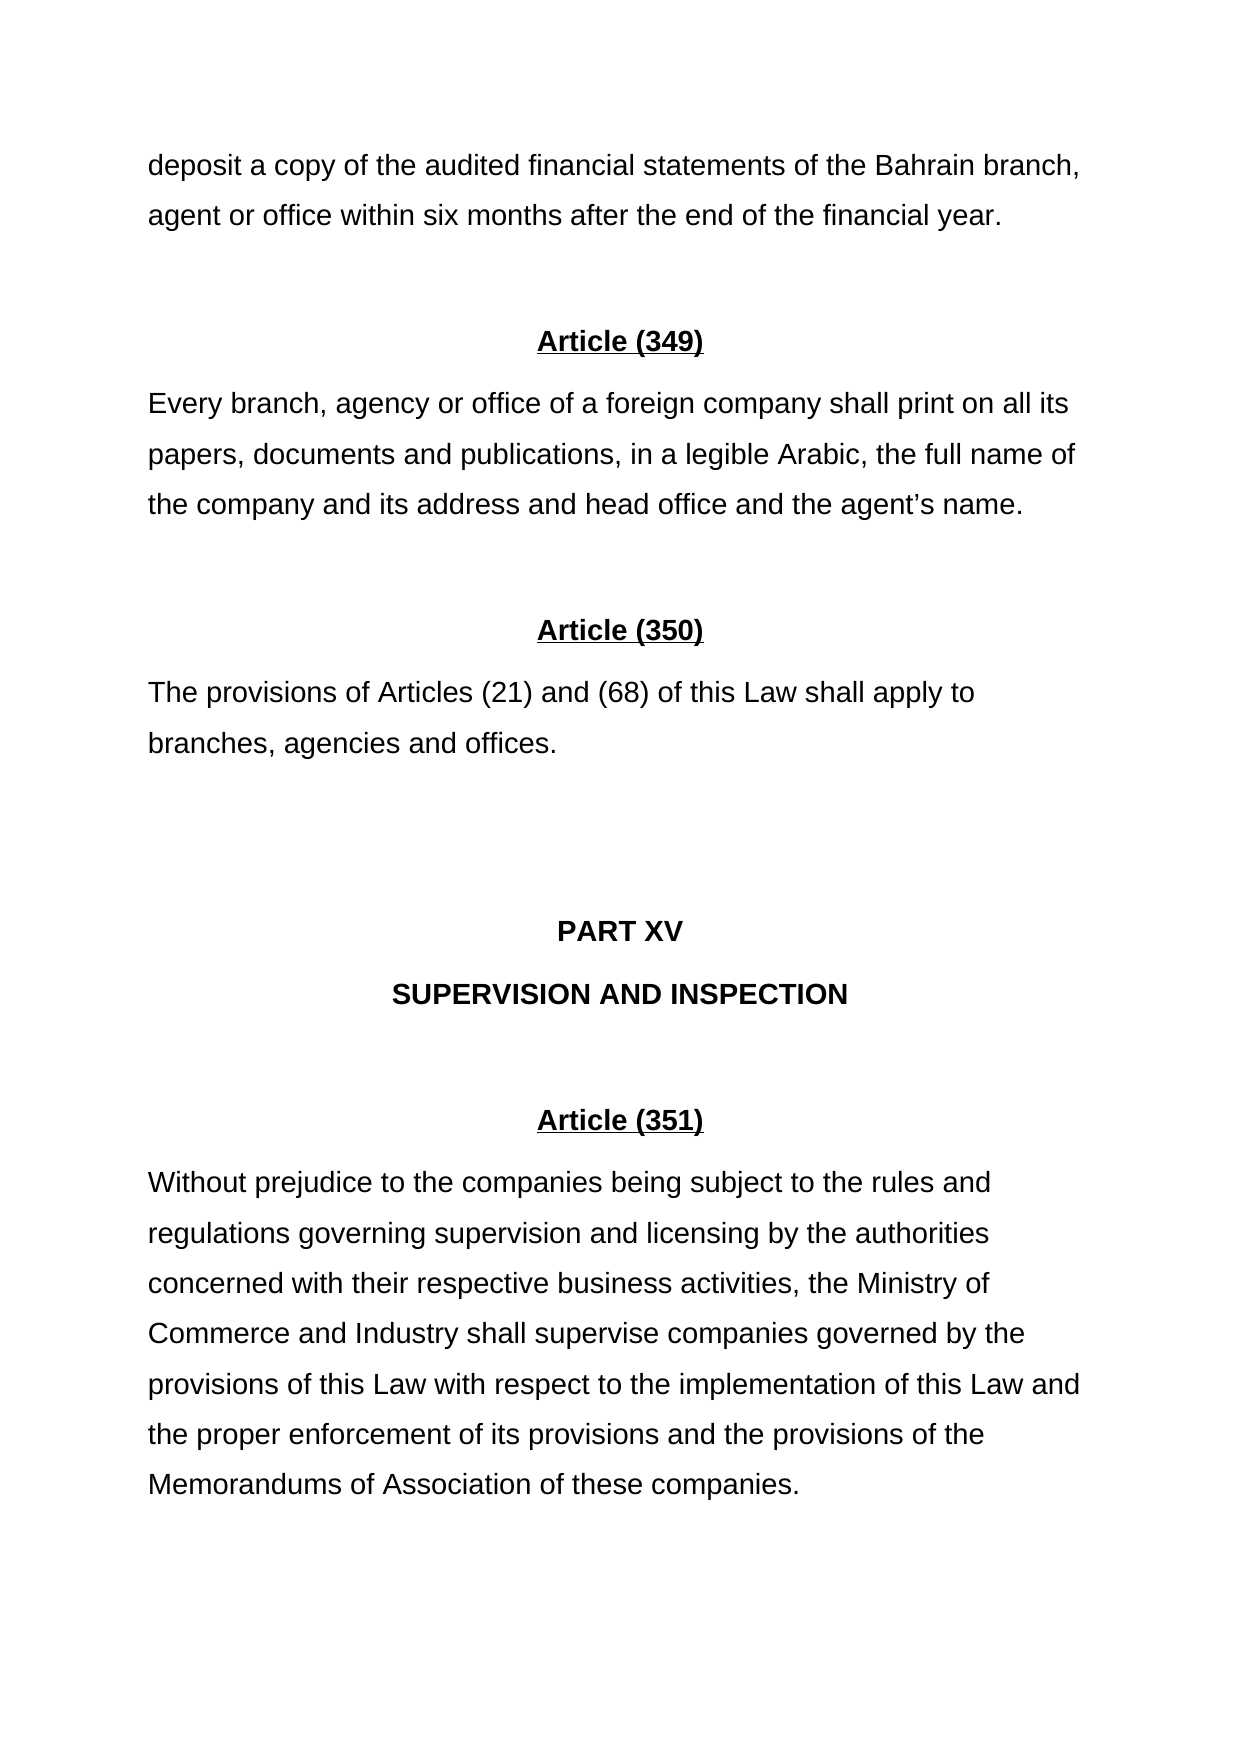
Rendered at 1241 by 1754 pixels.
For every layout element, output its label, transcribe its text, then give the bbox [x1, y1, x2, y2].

text Without prejudice to the companies being subject to the rules and regulations governing supervision and licensing by the authorities concerned with their respective business activities, the Ministry of Commerce and Industry shall supervise companies governed by the provisions of this Law with respect to the implementation of this Law and the proper enforcement of its provisions and the provisions of the Memorandums of Association of these companies. [148, 1165, 1093, 1501]
text Article (351) [148, 1103, 1093, 1136]
text Every branch, agency or office of a foreign company shall print on all its papers, documents and publications, in a legible Arabic, the full name of the company and its address and head office and the agent’s name. [148, 386, 1093, 521]
text Article (349) [148, 323, 1093, 357]
text SUPERVISION AND INSPECTION [148, 977, 1093, 1011]
text PART XV [148, 914, 1093, 948]
text Article (350) [148, 613, 1093, 646]
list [148, 148, 1093, 231]
text The provisions of Articles (21) and (68) of this Law shall apply to branches, agencies and offices. [148, 675, 1093, 759]
